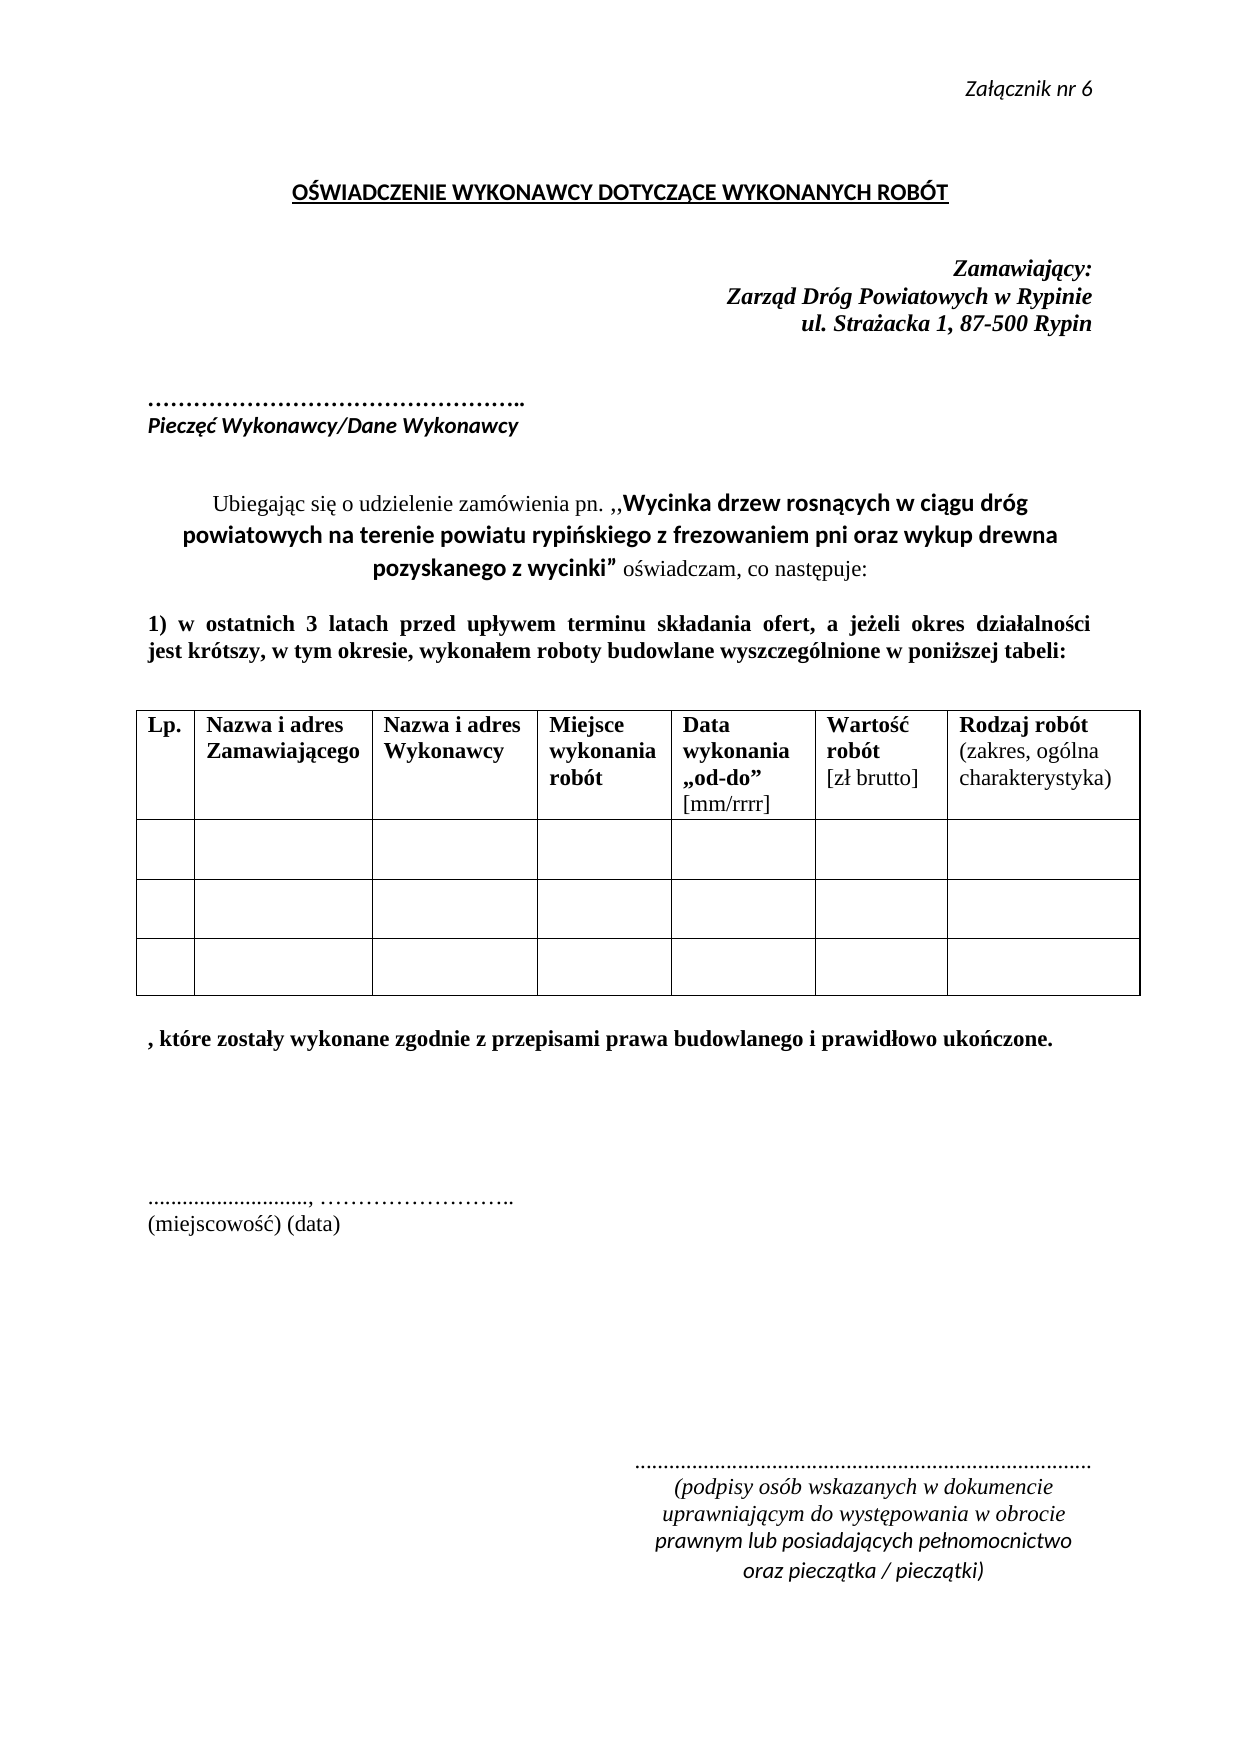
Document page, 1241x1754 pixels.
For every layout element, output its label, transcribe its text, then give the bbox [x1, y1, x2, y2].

table_cell [373, 820, 537, 879]
text Ubiegając się o udzielenie zamówienia pn. ,,Wycinka drzew rosnących w ciągu dróg powiatowych na terenie powiatu rypińskiego z frezowaniem pni oraz wykup drewna pozyskanego z wycinki” oświadczam, co następuje: [148, 487, 1093, 583]
table_header Data wykonania „od-do” [mm/rrrr] [672, 711, 815, 819]
table_cell [373, 880, 537, 937]
table_cell [672, 939, 815, 995]
table_header Nazwa i adres Zamawiającego [195, 711, 372, 819]
table_cell [195, 880, 372, 937]
text (podpisy osób wskazanych w dokumencie [635, 1473, 1093, 1499]
table_cell [948, 939, 1139, 995]
text 1) w ostatnich 3 latach przed upływem terminu składania ofert, a jeżeli okres działalności jest krótszy, w tym okresie, wykonałem roboty budowlane wyszczególnione w poniższej tabeli: [148, 610, 1093, 663]
table_cell [137, 880, 194, 937]
table_header Rodzaj robót (zakres, ogólna charakterystyka) [948, 711, 1139, 819]
table_cell [538, 820, 671, 879]
table_cell [948, 820, 1139, 879]
table_header Nazwa i adres Wykonawcy [373, 711, 537, 819]
table_cell [137, 820, 194, 879]
table_header Lp. [137, 711, 194, 819]
table_cell [195, 939, 372, 995]
table_cell [538, 880, 671, 937]
text uprawniającym do występowania w obrocie [635, 1499, 1093, 1526]
table_header Wartość robót [zł brutto] [816, 711, 947, 819]
table_cell [948, 880, 1139, 937]
text ul. Strażacka 1, 87-500 Rypin [148, 309, 1093, 337]
table_cell [672, 820, 815, 879]
text prawnym lub posiadających pełnomocnictwo oraz pieczątka / pieczątki) [635, 1526, 1093, 1584]
table_cell [538, 939, 671, 995]
table_cell [373, 939, 537, 995]
table_cell [137, 939, 194, 995]
text , które zostały wykonane zgodnie z przepisami prawa budowlanego i prawidłowo ukończone. [148, 1025, 1093, 1052]
table_cell [816, 820, 947, 879]
text ................................................................................ [148, 1447, 1093, 1473]
text ............................, …………………….. [148, 1183, 1093, 1210]
table_cell [195, 820, 372, 879]
text Zamawiający: [148, 254, 1093, 282]
text Pieczęć Wykonawcy/Dane Wykonawcy [148, 411, 1093, 439]
text Zarząd Dróg Powiatowych w Rypinie [148, 282, 1093, 309]
table_cell [816, 880, 947, 937]
text (miejscowość) (data) [148, 1210, 1093, 1236]
table_cell [816, 939, 947, 995]
table_header Miejsce wykonania robót [538, 711, 671, 819]
table_cell [672, 880, 815, 937]
text ………………………………………….. [148, 385, 1093, 411]
text OŚWIADCZENIE WYKONAWCY DOTYCZĄCE WYKONANYCH ROBÓT [148, 177, 1093, 207]
